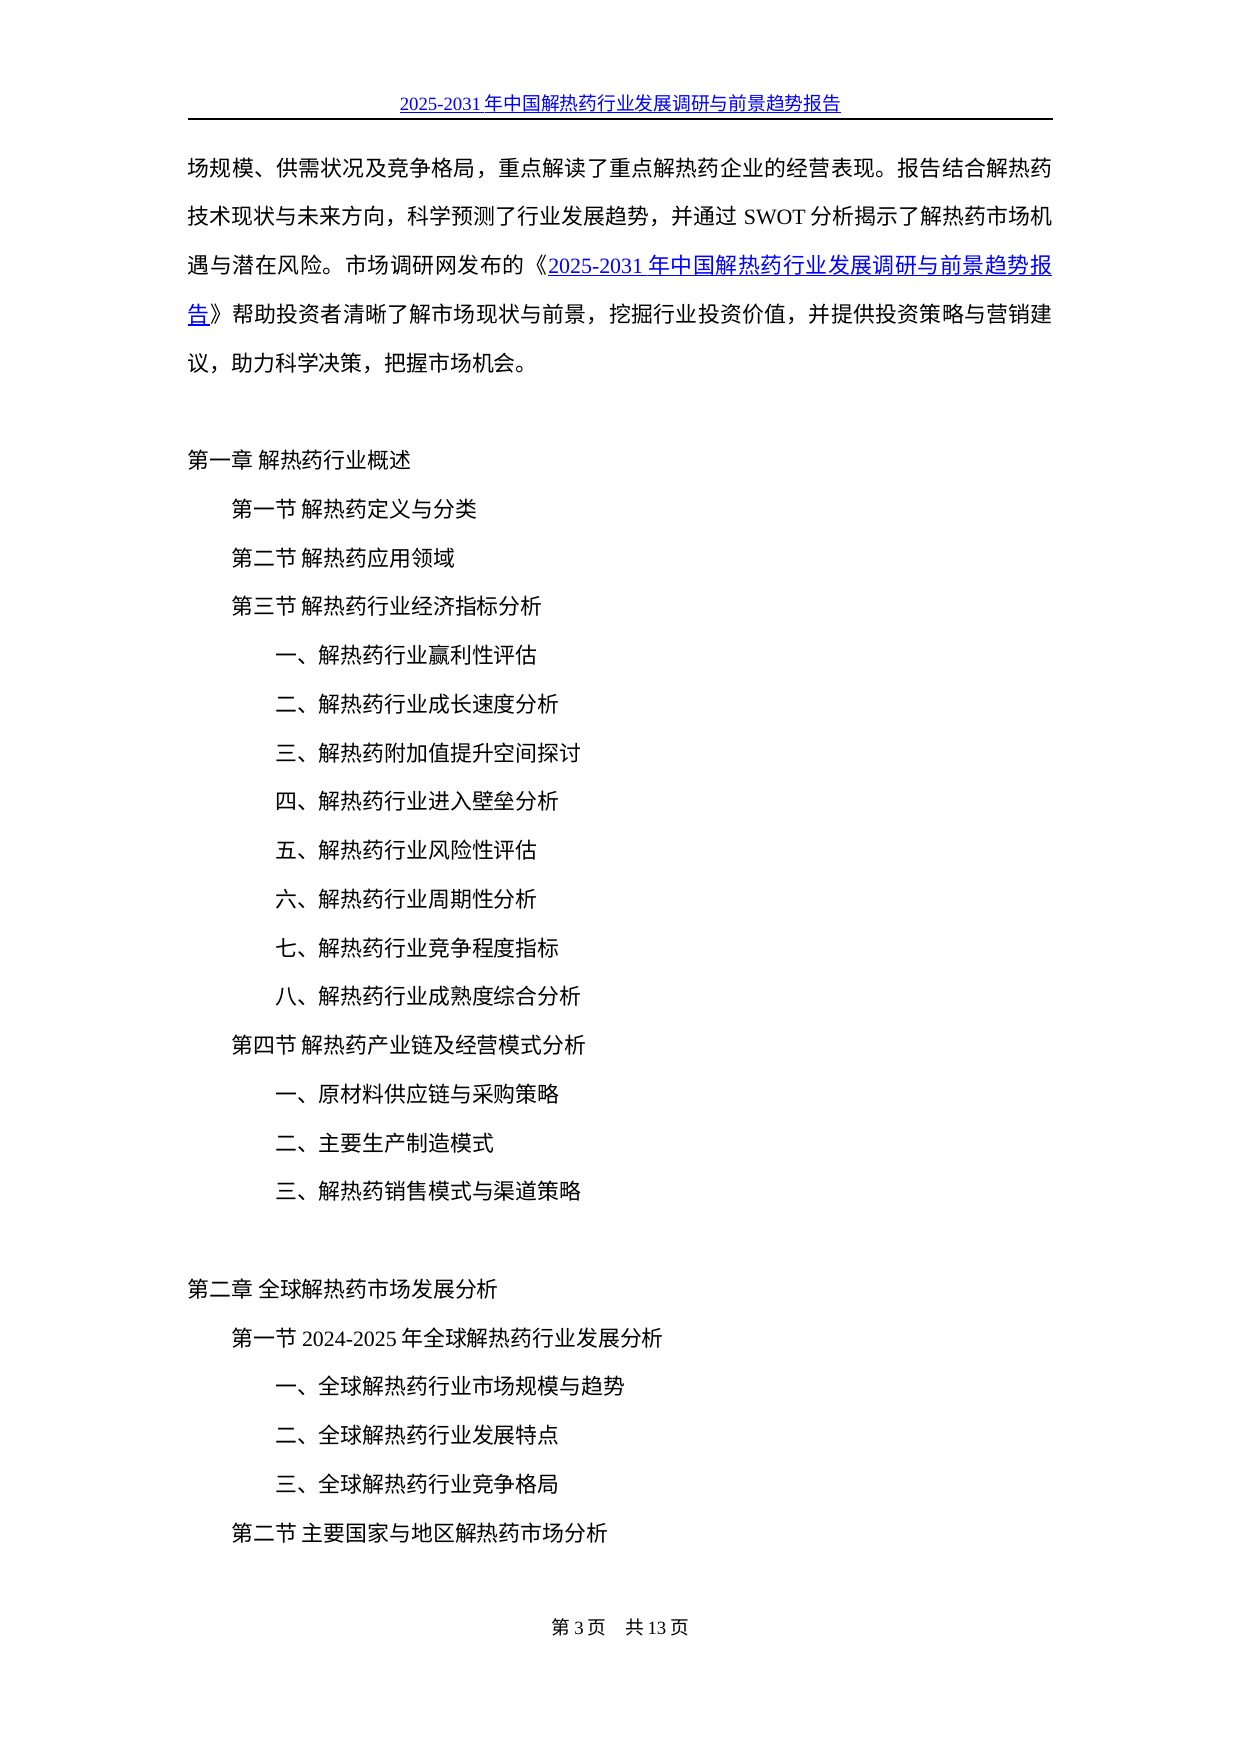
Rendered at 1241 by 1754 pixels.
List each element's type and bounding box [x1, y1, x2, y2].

text [187, 150, 1053, 1548]
